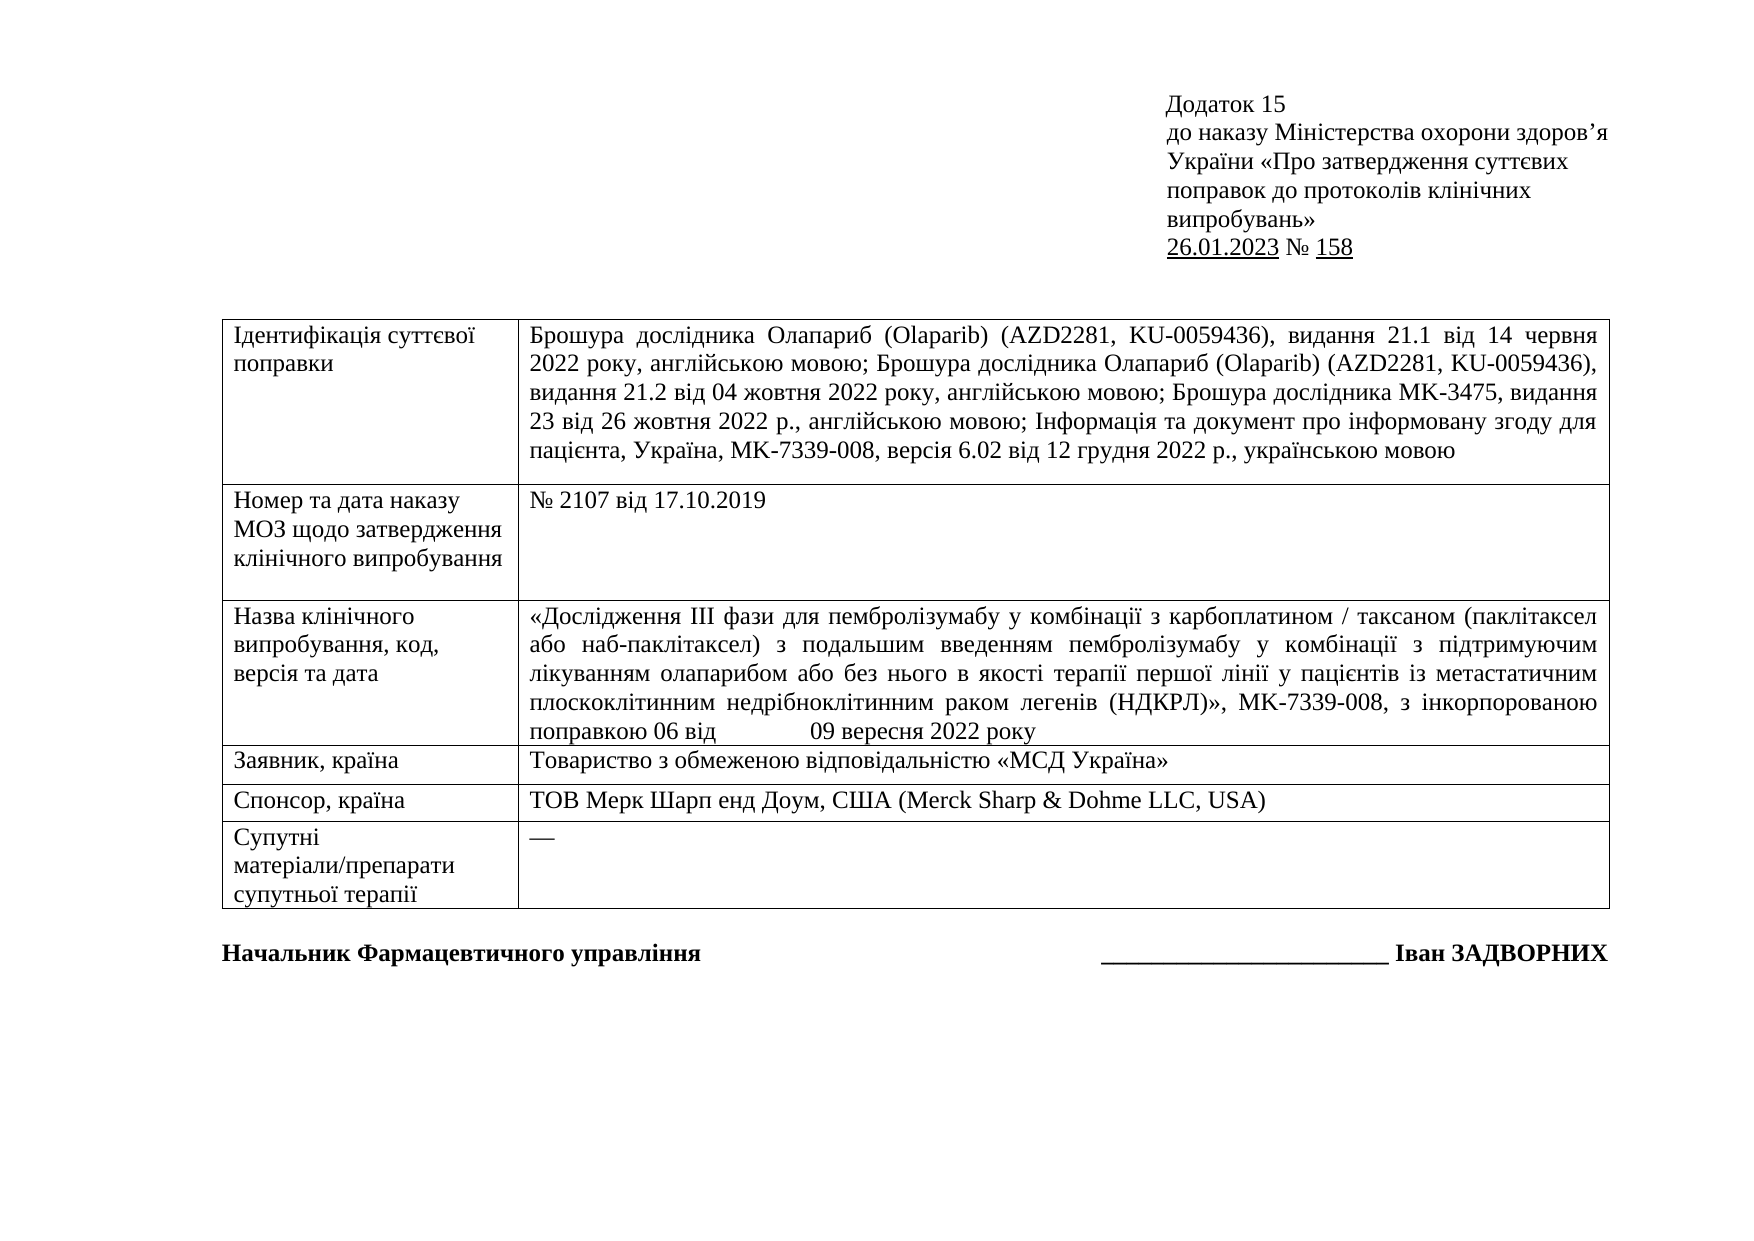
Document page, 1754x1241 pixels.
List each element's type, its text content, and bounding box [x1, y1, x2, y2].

text Начальник Фармацевтичного управління _______________________ Іван ЗАДВОРНИХ [222, 938, 1624, 967]
text 26.01.2023 № 158 [1167, 232, 1624, 261]
text до наказу Міністерства охорони здоров’я України «Про затвердження суттєвих поправок до протоколів клінічних випробувань» [1167, 117, 1624, 232]
table_cell № 2107 від 17.10.2019 [519, 485, 1609, 600]
table_header Брошура дослідника Олапариб (Olaparib) (AZD2281, KU-0059436), видання 21.1 від 14 червня 2022 року, англійською мовою; Брошура дослідника Олапариб (Olaparib) (AZD2281, KU-0059436), видання 21.2 від 04 жовтня 2022 року, англійською мовою; Брошура дослідника MK-3475, видання 23 від 26 жовтня 2022 р., англійською мовою; Інформація та документ про інформовану згоду для пацієнта, Україна, MK-7339-008, версія 6.02 від 12 грудня 2022 р., українською мовою [519, 320, 1609, 484]
table_cell Супутні матеріали/препарати супутньої терапії [223, 822, 518, 908]
table_cell «Дослідження ІІІ фази для пембролізумабу у комбінації з карбоплатином / таксаном (паклітаксел або наб-паклітаксел) з подальшим введенням пембролізумабу у комбінації з підтримуючим лікуванням олапарибом або без нього в якості терапії першої лінії у пацієнтів із метастатичним плоскоклітинним недрібноклітинним раком легенів (НДКРЛ)», MK-7339-008, з інкорпорованою поправкою 06 від 09 вересня 2022 року [519, 601, 1609, 744]
table_cell Назва клінічного випробування, код, версія та дата [223, 601, 518, 744]
table_cell Заявник, країна [223, 746, 518, 784]
table_cell Спонсор, країна [223, 785, 518, 821]
text Додаток 15 [222, 89, 1624, 117]
table_cell Номер та дата наказу МОЗ щодо затвердження клінічного випробування [223, 485, 518, 600]
table_cell ― [519, 822, 1609, 908]
table_header Ідентифікація суттєвої поправки [223, 320, 518, 484]
table_cell ТОВ Мерк Шарп енд Доум, США (Merck Sharp & Dohme LLC, USA) [519, 785, 1609, 821]
table_cell Товариство з обмеженою відповідальністю «МСД Україна» [519, 746, 1609, 784]
